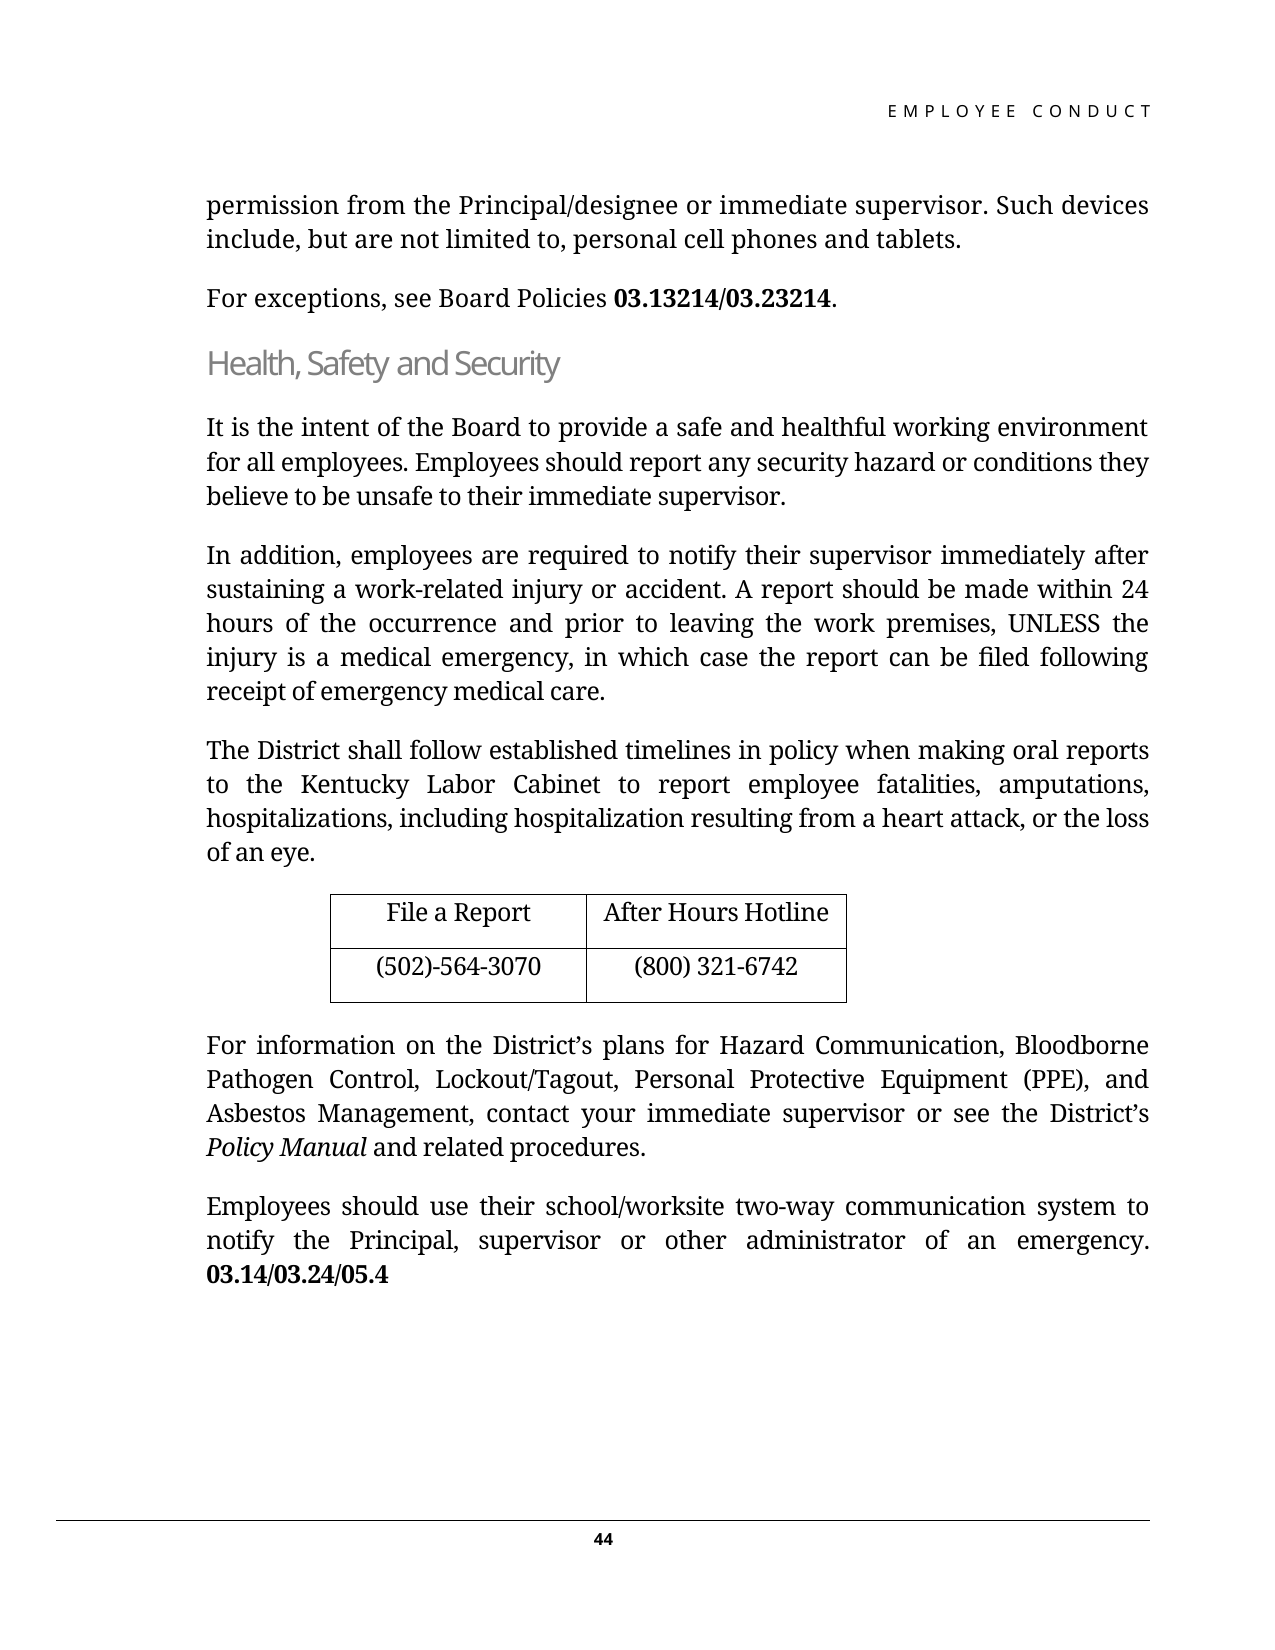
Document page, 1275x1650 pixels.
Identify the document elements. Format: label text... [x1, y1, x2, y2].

table_cell (800) 321-6742 [587, 949, 846, 1002]
table_header After Hours Hotline [587, 895, 846, 948]
text For information on the District’s plans for Hazard Communication, Bloodborne Pathogen Control, Lockout/Tagout, Personal Protective Equipment (PPE), and Asbestos Management, contact your immediate supervisor or see the District’s Policy Manual and related procedures. [206, 1028, 1150, 1164]
text It is the intent of the Board to provide a safe and healthful working environment for all employees. Employees should report any security hazard or conditions they believe to be unsafe to their immediate supervisor. [206, 410, 1150, 512]
text In addition, employees are required to notify their supervisor immediately after sustaining a work-related injury or accident. A report should be made within 24 hours of the occurrence and prior to leaving the work premises, UNLESS the injury is a medical emergency, in which case the report can be filed following receipt of emergency medical care. [206, 537, 1150, 708]
table_header File a Report [331, 895, 586, 948]
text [206, 187, 1150, 256]
subtitle Health, Safety and Security [206, 340, 1150, 385]
text Employees should use their school/worksite two-way communication system to notify the Principal, supervisor or other administrator of an emergency. 03.14/03.24/05.4 [206, 1189, 1150, 1291]
text For exceptions, see Board Policies 03.13214/03.23214. [206, 281, 1150, 315]
table_cell (502)-564-3070 [331, 949, 586, 1002]
text The District shall follow established timelines in policy when making oral reports to the Kentucky Labor Cabinet to report employee fatalities, amputations, hospitalizations, including hospitalization resulting from a heart attack, or the loss of an eye. [206, 733, 1150, 869]
